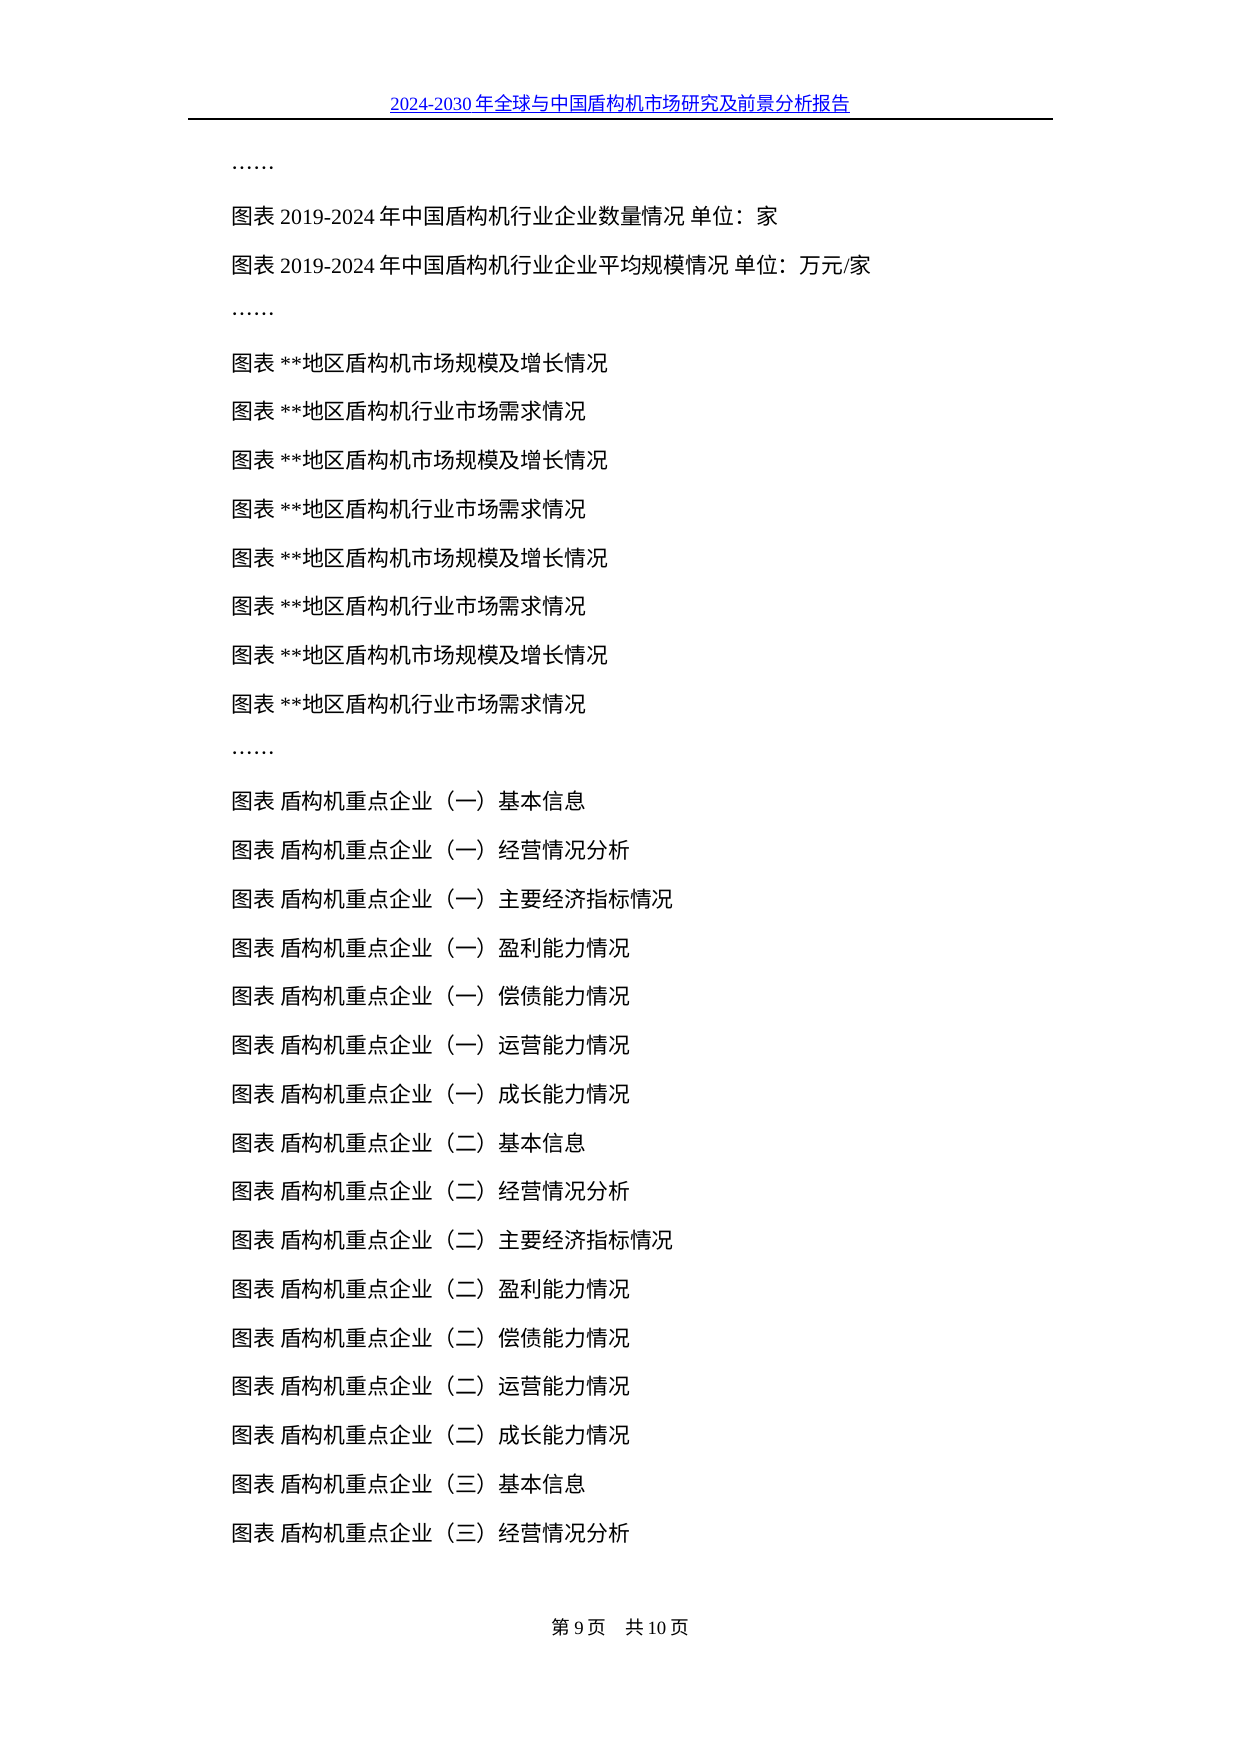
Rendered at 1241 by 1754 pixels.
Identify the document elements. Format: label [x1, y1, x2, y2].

text [187, 150, 1053, 1548]
